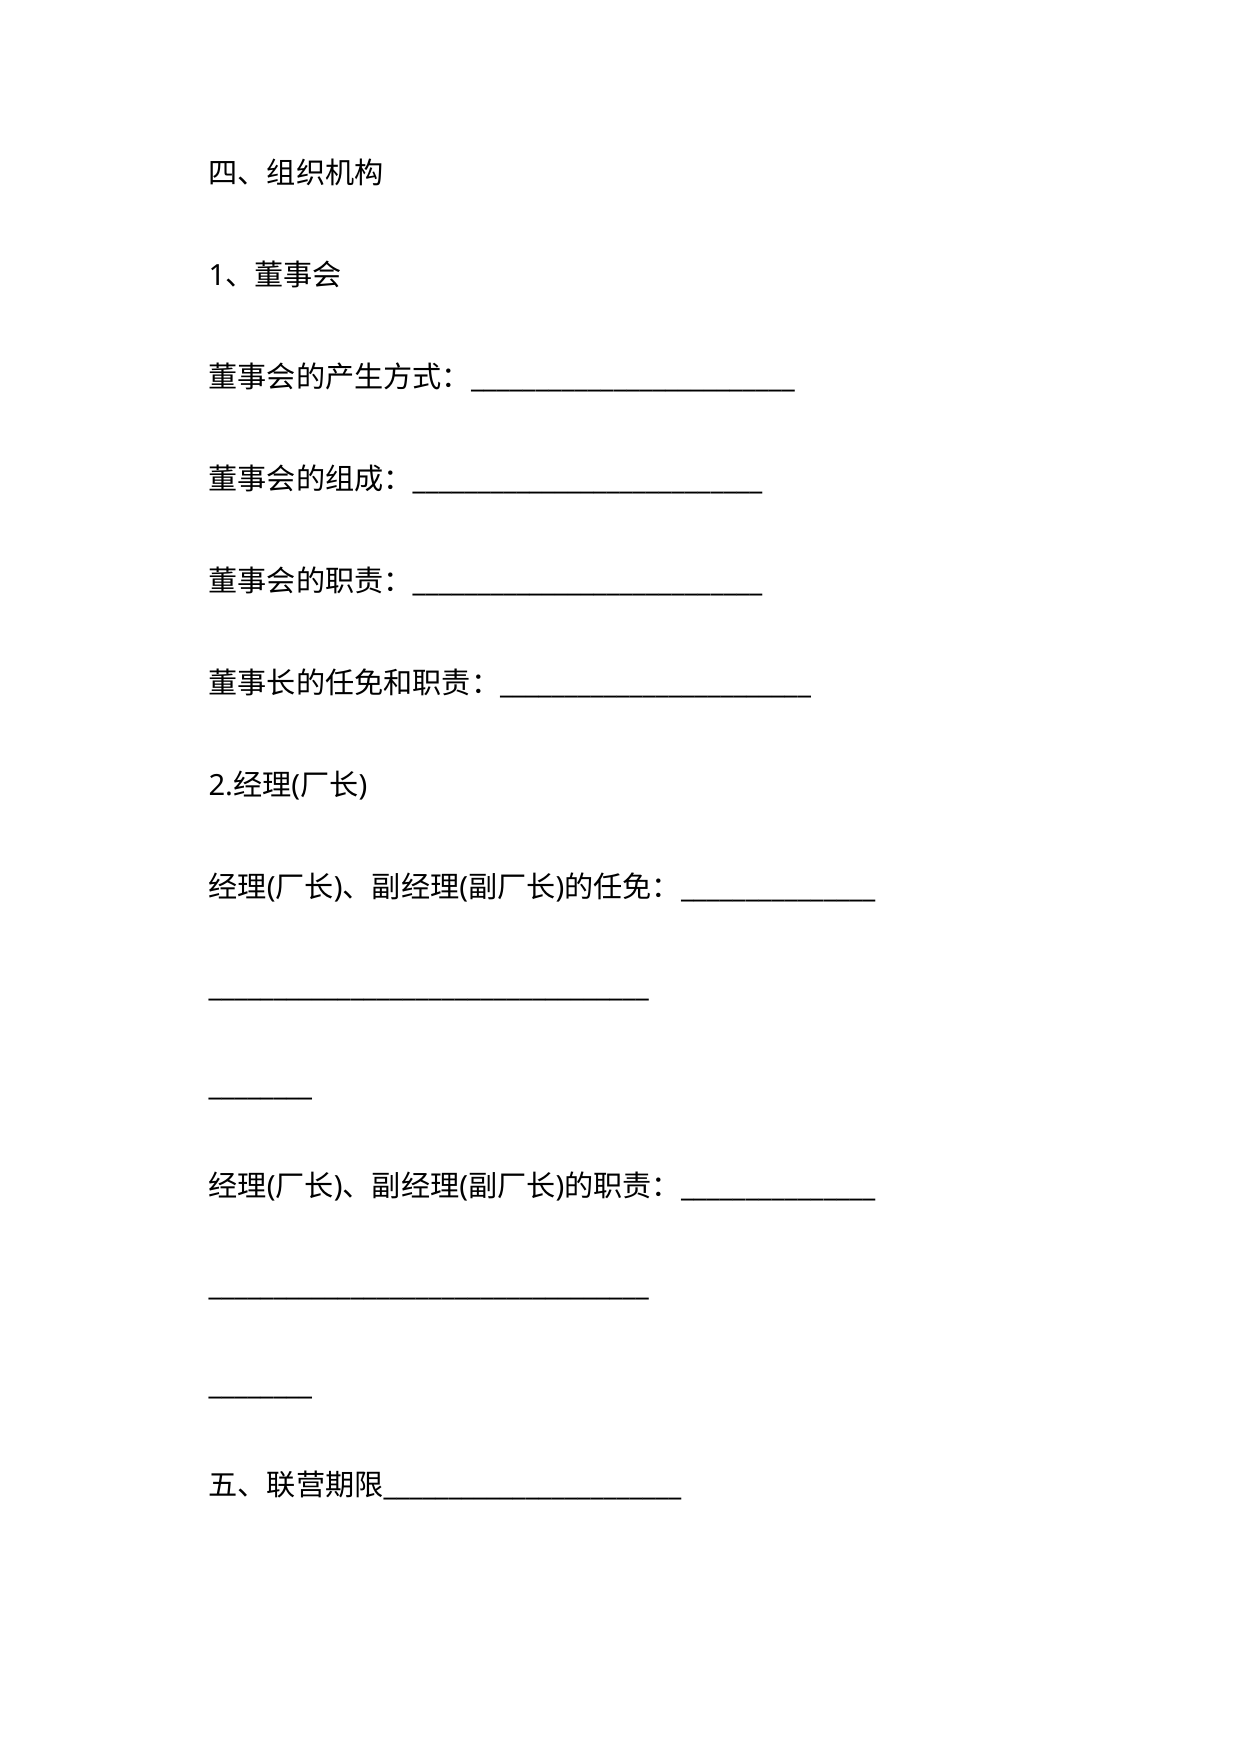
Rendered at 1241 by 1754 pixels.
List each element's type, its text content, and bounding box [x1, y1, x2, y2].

text 经理(厂长)、副经理(副厂长)的任免：_______________ [150, 864, 1090, 906]
text ________ [150, 1064, 1090, 1104]
text 董事长的任免和职责：________________________ [150, 660, 1090, 702]
text 四、组织机构 [150, 150, 1090, 192]
text __________________________________ [150, 966, 1090, 1005]
text 董事会的产生方式：_________________________ [150, 354, 1090, 396]
text 五、联营期限_______________________ [150, 1461, 1090, 1504]
text __________________________________ [150, 1264, 1090, 1304]
text 董事会的组成：___________________________ [150, 456, 1090, 498]
text 1、董事会 [150, 252, 1090, 294]
text ________ [150, 1363, 1090, 1403]
text 经理(厂长)、副经理(副厂长)的职责：_______________ [150, 1162, 1090, 1205]
text 2.经理(厂长) [150, 762, 1090, 804]
text 董事会的职责：___________________________ [150, 558, 1090, 600]
